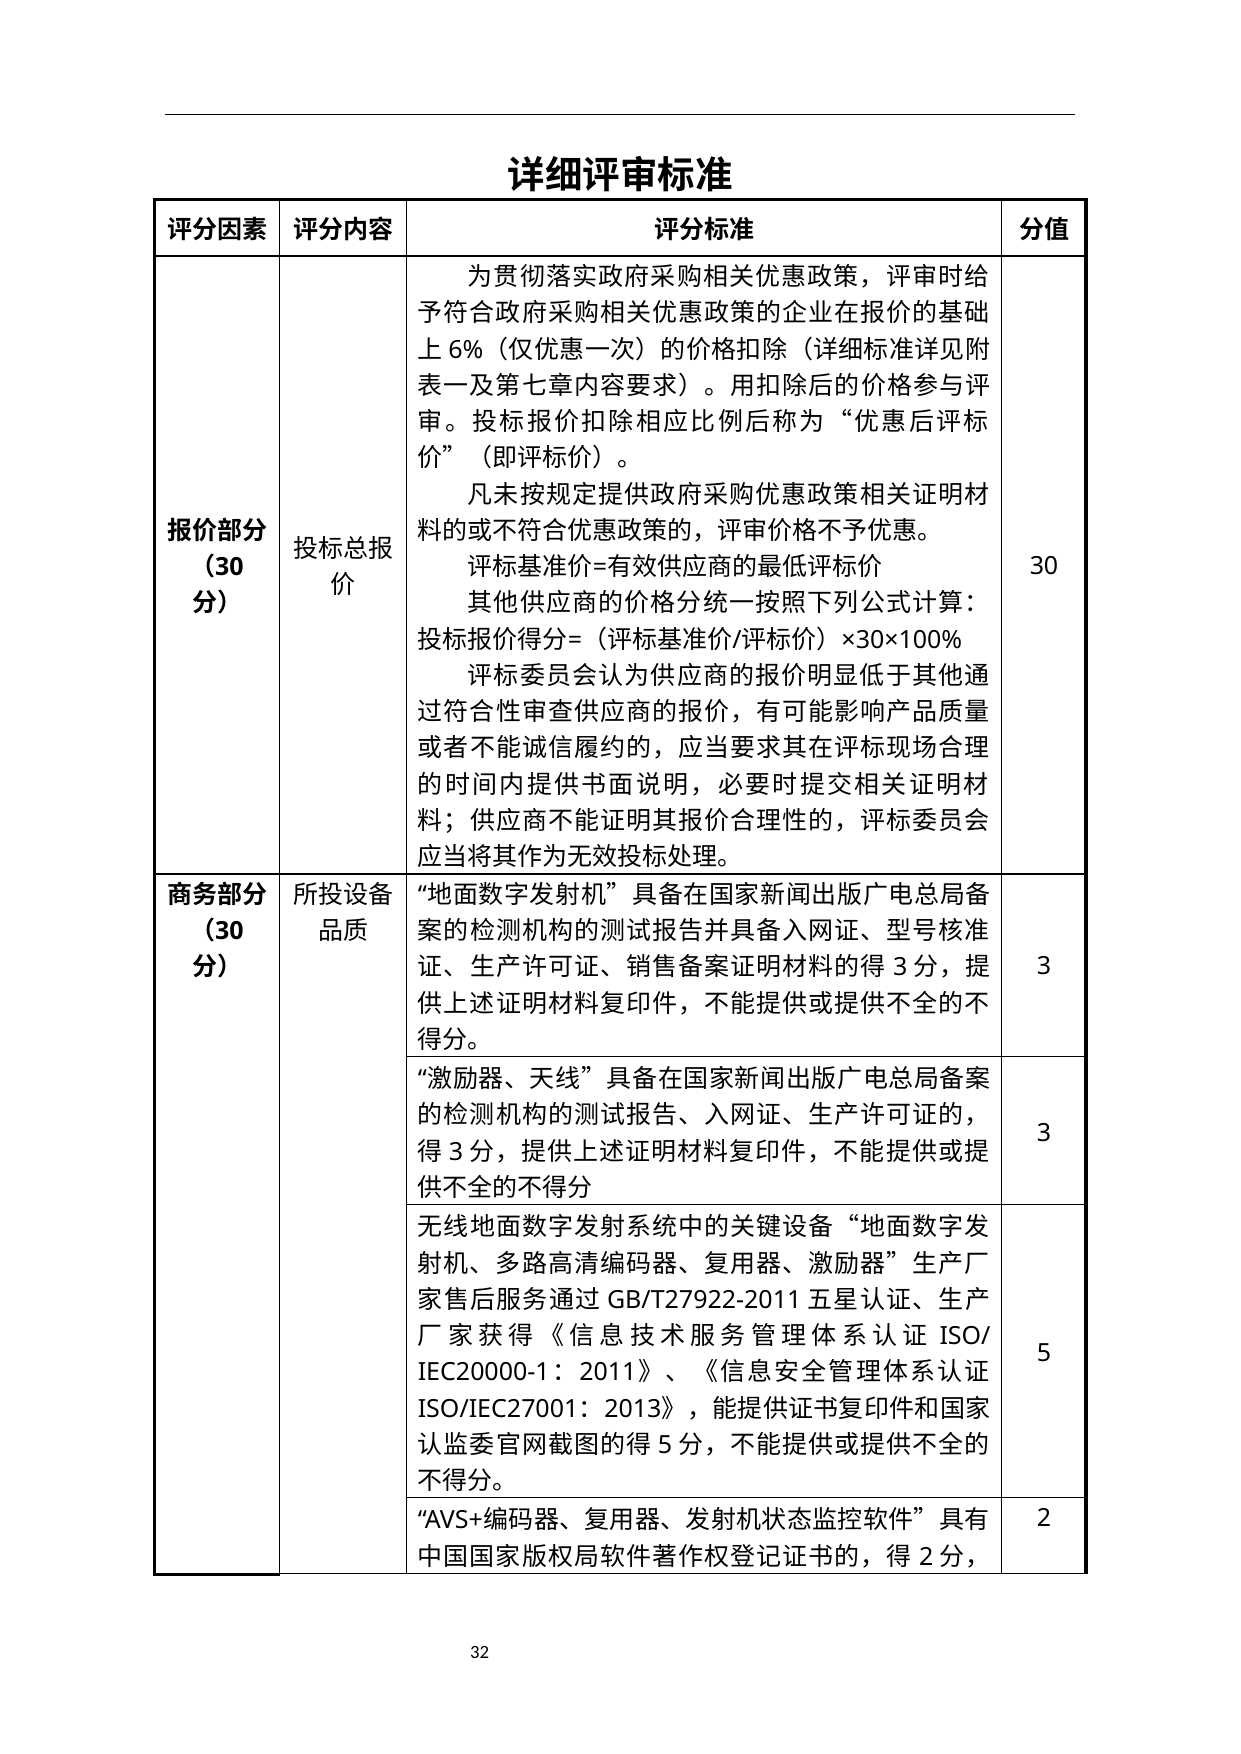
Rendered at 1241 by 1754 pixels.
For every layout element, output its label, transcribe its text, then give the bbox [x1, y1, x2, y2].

table_cell 无线地面数字发射系统中的关键设备“地面数字发射机、多路高清编码器、复用器、激励器”生产厂家售后服务通过GB/T27922-2011五星认证、生产厂家获得《信息技术服务管理体系认证ISO/IEC20000-1：2011》、《信息安全管理体系认证ISO/IEC27001：2013》，能提供证书复印件和国家认监委官网截图的得5分，不能提供或提供不全的不得分。 [407, 1205, 1001, 1497]
subtitle 详细评审标准 [165, 150, 1075, 198]
table_cell “激励器、天线”具备在国家新闻出版广电总局备案的检测机构的测试报告、入网证、生产许可证的，得3分，提供上述证明材料复印件，不能提供或提供不全的不得分 [407, 1057, 1001, 1204]
table_cell 2 [1002, 1498, 1084, 1572]
table_cell “地面数字发射机”具备在国家新闻出版广电总局备案的检测机构的测试报告并具备入网证、型号核准证、生产许可证、销售备案证明材料的得3分，提供上述证明材料复印件，不能提供或提供不全的不得分。 [407, 875, 1001, 1056]
table_header 评分标准 [407, 201, 1001, 255]
table_cell 3 [1002, 1057, 1084, 1204]
table_cell 报价部分 （30分） [156, 257, 279, 873]
table_header 分值 [1002, 201, 1084, 255]
table_cell 为贯彻落实政府采购相关优惠政策，评审时给予符合政府采购相关优惠政策的企业在报价的基础上6%（仅优惠一次）的价格扣除（详细标准详见附表一及第七章内容要求）。用扣除后的价格参与评审。投标报价扣除相应比例后称为“优惠后评标价”（即评标价）。 凡未按规定提供政府采购优惠政策相关证明材料的或不符合优惠政策的，评审价格不予优惠。 评标基准价=有效供应商的最低评标价 其他供应商的价格分统一按照下列公式计算：投标报价得分=（评标基准价/评标价）×30×100% 评标委员会认为供应商的报价明显低于其他通过符合性审查供应商的报价，有可能影响产品质量或者不能诚信履约的，应当要求其在评标现场合理的时间内提供书面说明，必要时提交相关证明材料；供应商不能证明其报价合理性的，评标委员会应当将其作为无效投标处理。 [407, 257, 1001, 873]
table_header 评分内容 [280, 201, 406, 255]
table_cell 5 [1002, 1205, 1084, 1497]
table_cell 所投设备品质 [280, 875, 406, 1572]
table_cell 3 [1002, 875, 1084, 1056]
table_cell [407, 1498, 1001, 1572]
table_cell 30 [1002, 257, 1084, 873]
table_cell 商务部分 （30分） [156, 875, 279, 1572]
table_header 评分因素 [156, 201, 279, 255]
table_cell 投标总报价 [280, 257, 406, 873]
